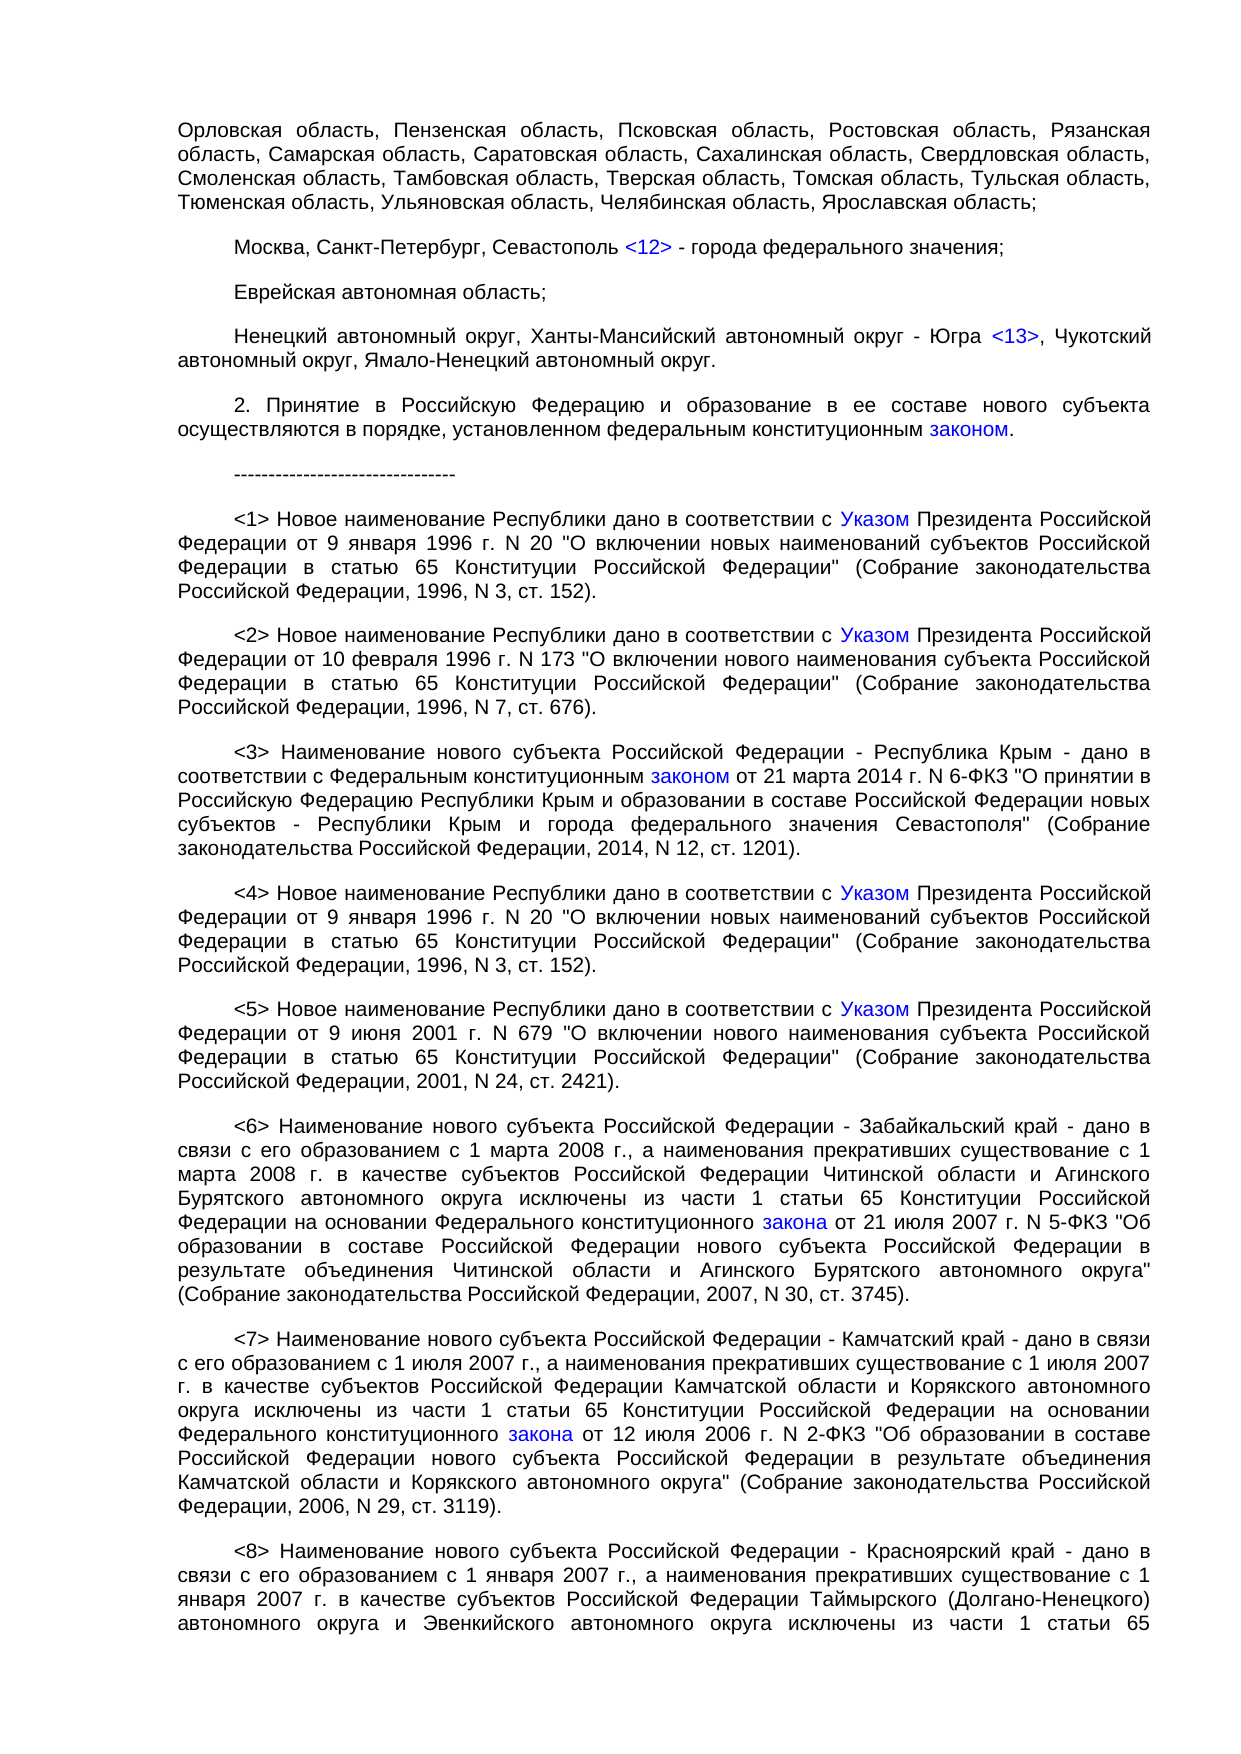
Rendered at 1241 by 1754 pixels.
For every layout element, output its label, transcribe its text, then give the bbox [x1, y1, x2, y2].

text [177, 118, 1152, 214]
text -------------------------------- [177, 462, 1152, 486]
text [177, 1539, 1152, 1635]
text <7> Наименование нового субъекта Российской Федерации - Камчатский край - дано в связи с его образованием с 1 июля 2007 г., а наименования прекративших существование с 1 июля 2007 г. в качестве субъектов Российской Федерации Камчатской области и Корякского автономного округа исключены из части 1 статьи 65 Конституции Российской Федерации на основании Федерального конституционного закона от 12 июля 2006 г. N 2-ФКЗ "Об образовании в составе Российской Федерации нового субъекта Российской Федерации в результате объединения Камчатской области и Корякского автономного округа" (Собрание законодательства Российской Федерации, 2006, N 29, ст. 3119). [177, 1326, 1152, 1518]
text Москва, Санкт-Петербург, Севастополь <12> - города федерального значения; [177, 235, 1152, 259]
text <4> Новое наименование Республики дано в соответствии с Указом Президента Российской Федерации от 9 января 1996 г. N 20 "О включении новых наименований субъектов Российской Федерации в статью 65 Конституции Российской Федерации" (Собрание законодательства Российской Федерации, 1996, N 3, ст. 152). [177, 881, 1152, 976]
text <5> Новое наименование Республики дано в соответствии с Указом Президента Российской Федерации от 9 июня 2001 г. N 679 "О включении нового наименования субъекта Российской Федерации в статью 65 Конституции Российской Федерации" (Собрание законодательства Российской Федерации, 2001, N 24, ст. 2421). [177, 997, 1152, 1093]
text 2. Принятие в Российскую Федерацию и образование в ее составе нового субъекта осуществляются в порядке, установленном федеральным конституционным законом. [177, 393, 1152, 441]
text <2> Новое наименование Республики дано в соответствии с Указом Президента Российской Федерации от 10 февраля 1996 г. N 173 "О включении нового наименования субъекта Российской Федерации в статью 65 Конституции Российской Федерации" (Собрание законодательства Российской Федерации, 1996, N 7, ст. 676). [177, 623, 1152, 719]
text <6> Наименование нового субъекта Российской Федерации - Забайкальский край - дано в связи с его образованием с 1 марта 2008 г., а наименования прекративших существование с 1 марта 2008 г. в качестве субъектов Российской Федерации Читинской области и Агинского Бурятского автономного округа исключены из части 1 статьи 65 Конституции Российской Федерации на основании Федерального конституционного закона от 21 июля 2007 г. N 5-ФКЗ "Об образовании в составе Российской Федерации нового субъекта Российской Федерации в результате объединения Читинской области и Агинского Бурятского автономного округа" (Собрание законодательства Российской Федерации, 2007, N 30, ст. 3745). [177, 1114, 1152, 1306]
text <3> Наименование нового субъекта Российской Федерации - Республика Крым - дано в соответствии с Федеральным конституционным законом от 21 марта 2014 г. N 6-ФКЗ "О принятии в Российскую Федерацию Республики Крым и образовании в составе Российской Федерации новых субъектов - Республики Крым и города федерального значения Севастополя" (Собрание законодательства Российской Федерации, 2014, N 12, ст. 1201). [177, 740, 1152, 860]
text Ненецкий автономный округ, Ханты-Мансийский автономный округ - Югра <13>, Чукотский автономный округ, Ямало-Ненецкий автономный округ. [177, 324, 1152, 372]
text <1> Новое наименование Республики дано в соответствии с Указом Президента Российской Федерации от 9 января 1996 г. N 20 "О включении новых наименований субъектов Российской Федерации в статью 65 Конституции Российской Федерации" (Собрание законодательства Российской Федерации, 1996, N 3, ст. 152). [177, 507, 1152, 602]
text Еврейская автономная область; [177, 279, 1152, 303]
